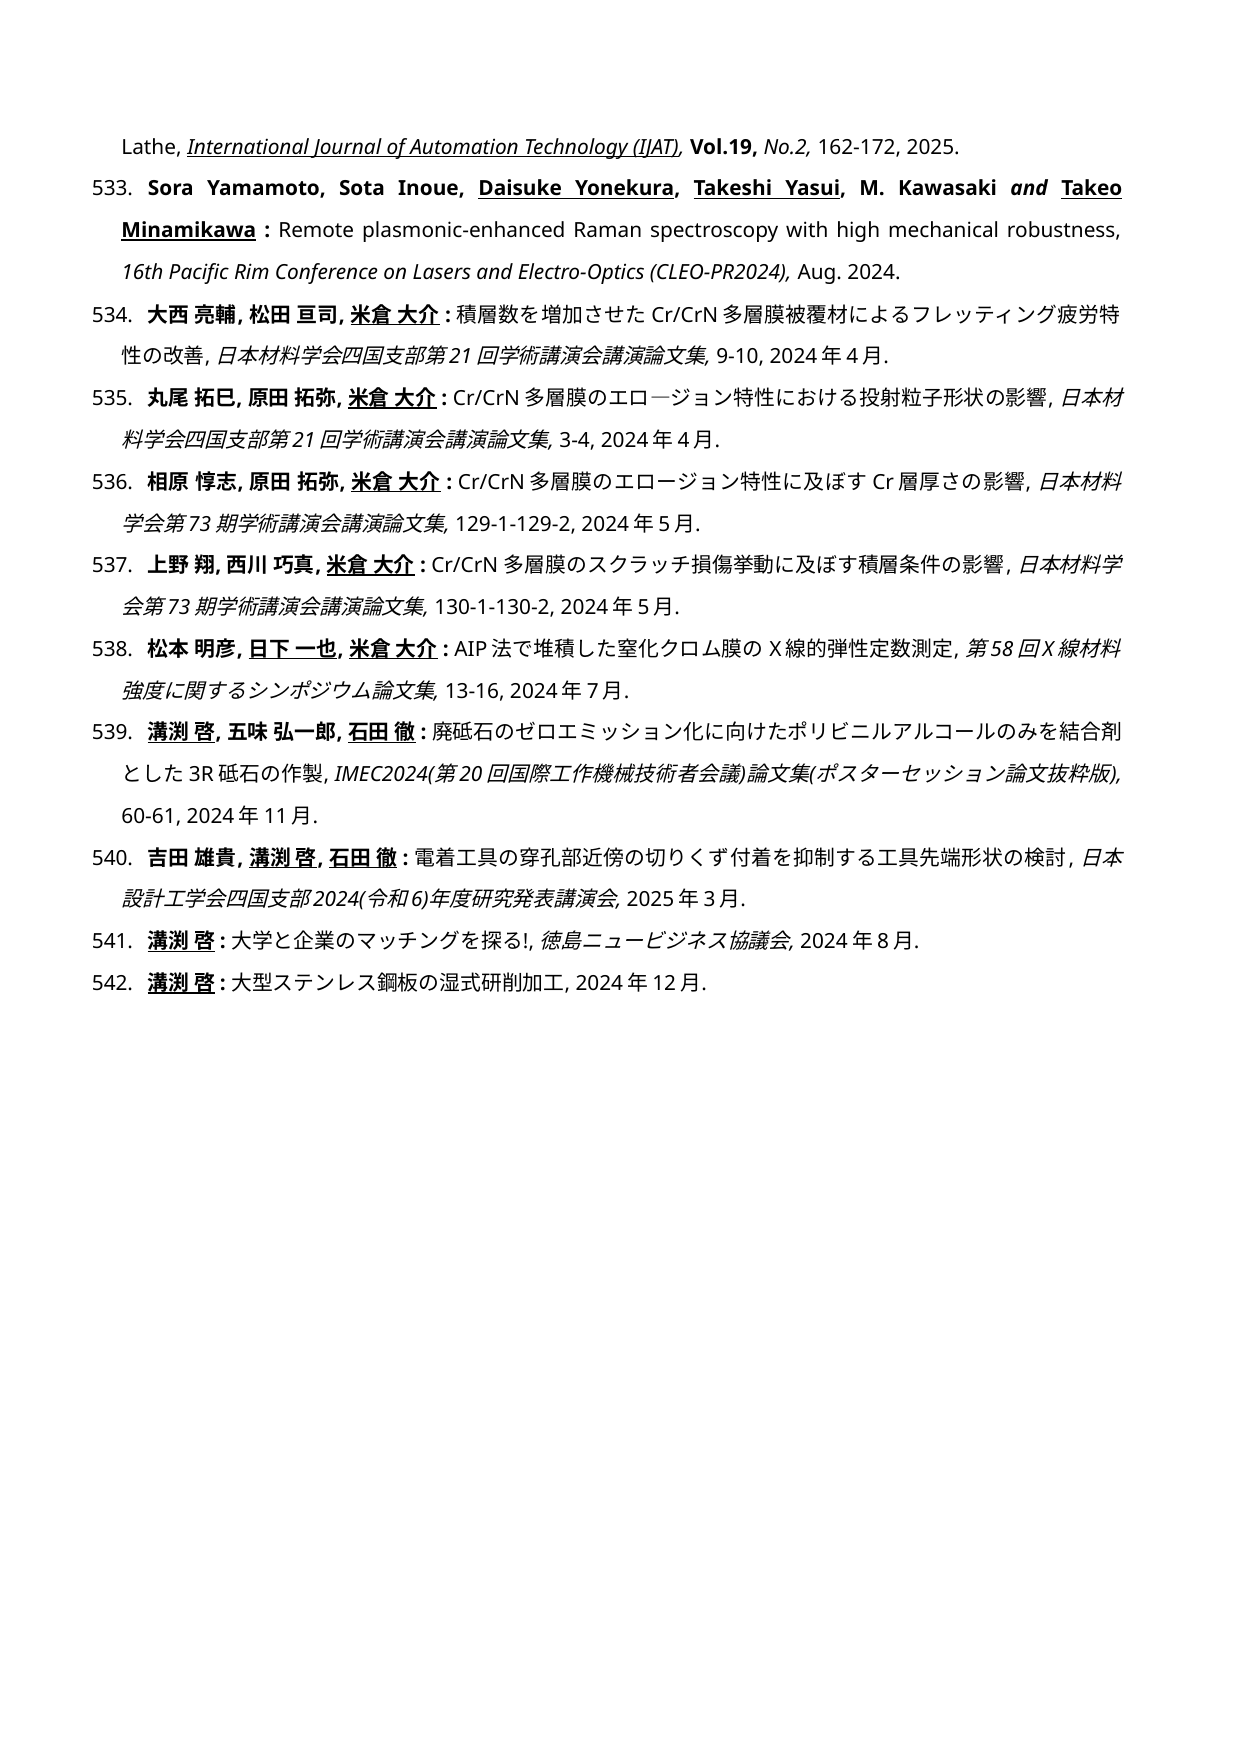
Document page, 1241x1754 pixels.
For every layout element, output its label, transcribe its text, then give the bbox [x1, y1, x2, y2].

list Sora Yamamoto, Sota Inoue, Daisuke Yonekura, Takeshi Yasui, M. Kawasaki and Takeo Minamikawa : Remote plasmonic-enhanced Raman spectroscopy with high mechanical robustness, 16th Pacific Rim Conference on Lasers and Electro-Optics (CLEO-PR2024), Aug. 2024. [92, 167, 1122, 292]
list 松本 明彦, 日下 一也, 米倉 大介 : AIP法で堆積した窒化クロム膜のX線的弾性定数測定, 第58回X線材料強度に関するシンポジウム論文集, 13-16, 2024年7月. [92, 626, 1122, 710]
list 上野 翔, 西川 巧真, 米倉 大介 : Cr/CrN 多層膜のスクラッチ損傷挙動に及ぼす積層条件の影響, 日本材料学会第73期学術講演会講演論文集, 130-1-130-2, 2024年5月. [92, 543, 1122, 626]
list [92, 125, 1122, 167]
list 溝渕 啓, 五味 弘一郎, 石田 徹 : 廃砥石のゼロエミッション化に向けたポリビニルアルコールのみを結合剤とした3R砥石の作製, IMEC2024(第20回国際工作機械技術者会議)論文集(ポスターセッション論文抜粋版), 60-61, 2024年11月. [92, 710, 1122, 835]
list 吉田 雄貴, 溝渕 啓, 石田 徹 : 電着工具の穿孔部近傍の切りくず付着を抑制する工具先端形状の検討, 日本設計工学会四国支部2024(令和6)年度研究発表講演会, 2025年3月. [92, 835, 1122, 919]
list 相原 惇志, 原田 拓弥, 米倉 大介 : Cr/CrN多層膜のエロージョン特性に及ぼすCr層厚さの影響, 日本材料学会第73期学術講演会講演論文集, 129-1-129-2, 2024年5月. [92, 459, 1122, 543]
list 大西 亮輔, 松田 亘司, 米倉 大介 : 積層数を増加させたCr/CrN多層膜被覆材によるフレッティング疲労特性の改善, 日本材料学会四国支部第21回学術講演会講演論文集, 9-10, 2024年4月. [92, 292, 1122, 376]
list 溝渕 啓 : 大型ステンレス鋼板の湿式研削加工, 2024年12月. [92, 961, 1122, 1002]
list 丸尾 拓巳, 原田 拓弥, 米倉 大介 : Cr/CrN多層膜のエロ―ジョン特性における投射粒子形状の影響, 日本材料学会四国支部第21回学術講演会講演論文集, 3-4, 2024年4月. [92, 376, 1122, 459]
list 溝渕 啓 : 大学と企業のマッチングを探る!, 徳島ニュービジネス協議会, 2024年8月. [92, 919, 1122, 961]
